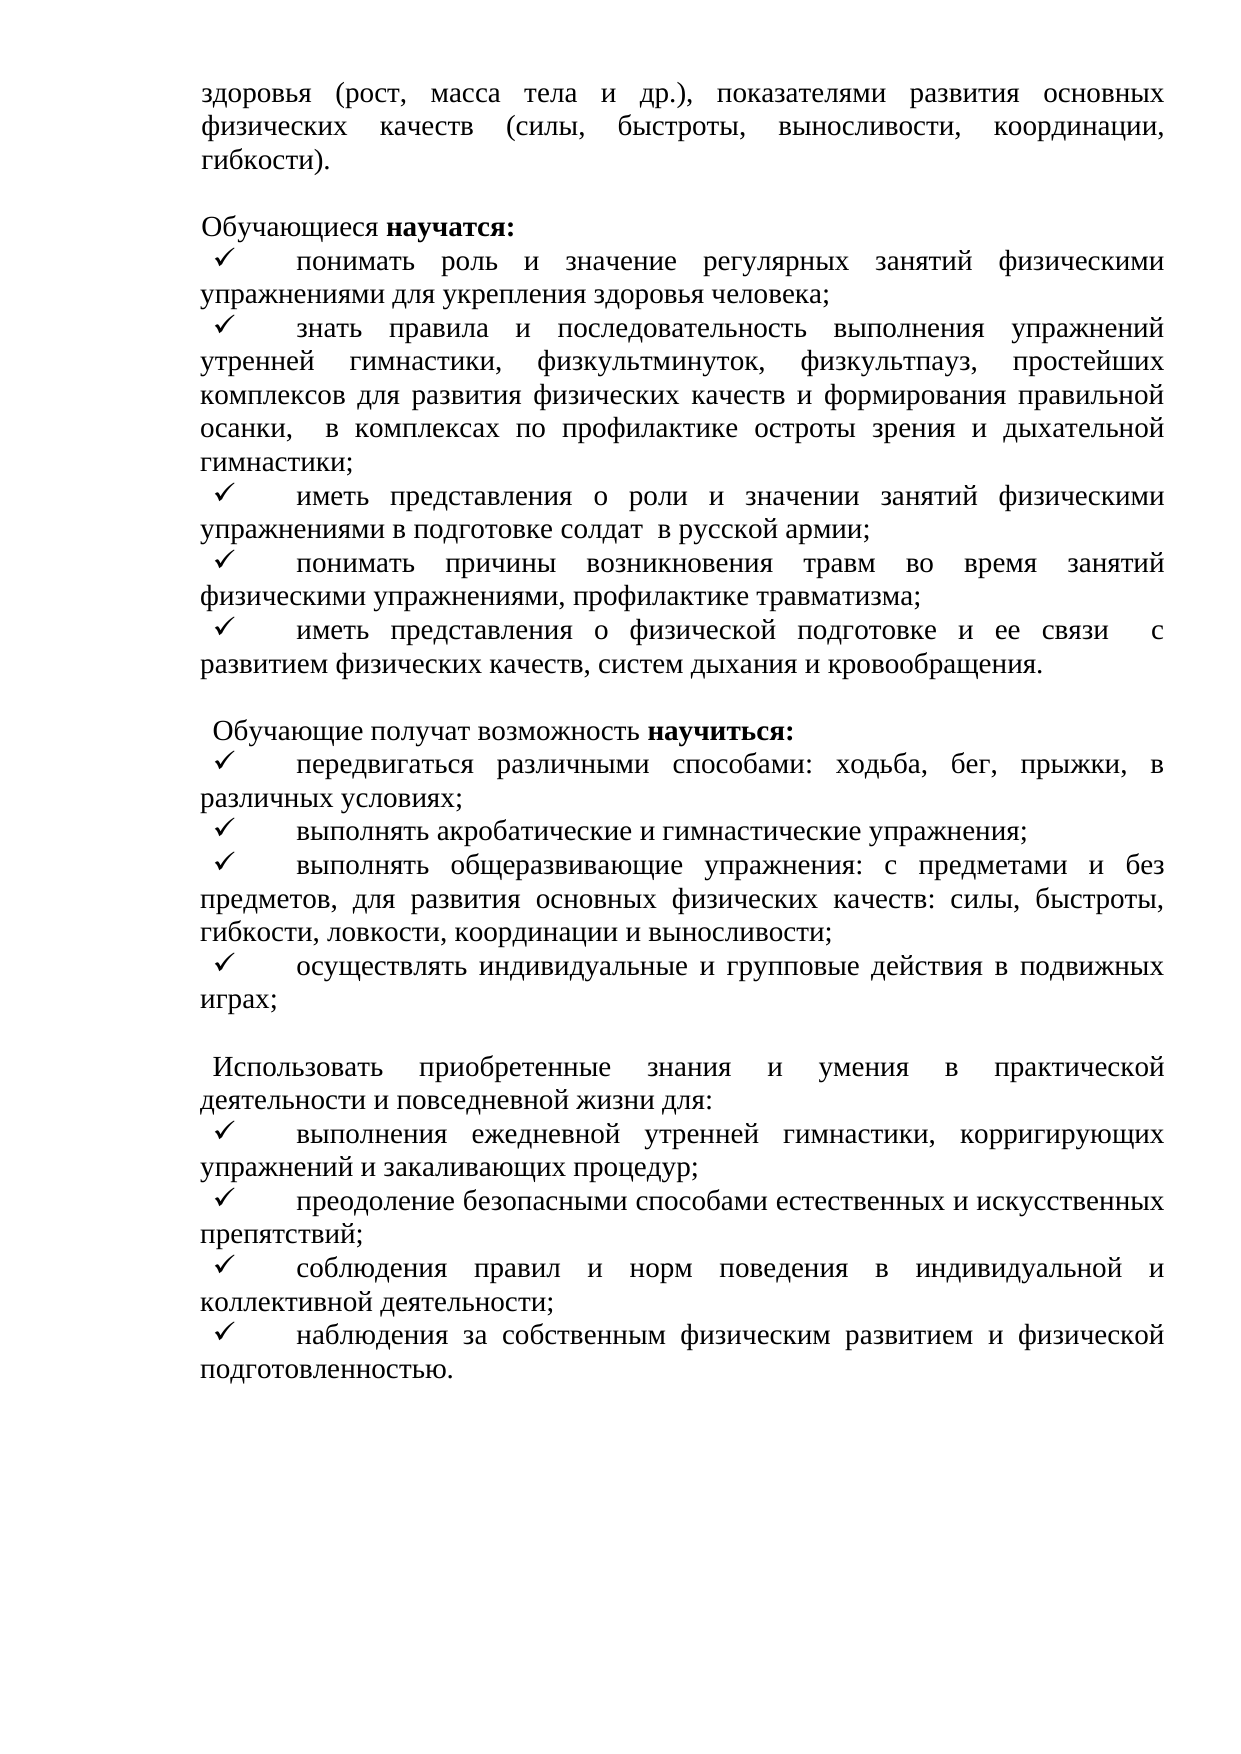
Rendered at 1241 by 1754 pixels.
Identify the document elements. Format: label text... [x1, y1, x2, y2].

text Использовать приобретенные знания и умения в практической деятельности и повседневной жизни для: [200, 1049, 1165, 1116]
list выполнять акробатические и гимнастические упражнения; [200, 813, 1165, 847]
list соблюдения правил и норм поведения в индивидуальной и коллективной деятельности; [200, 1250, 1165, 1317]
list понимать причины возникновения травм во время занятий физическими упражнениями, профилактике травматизма; [200, 545, 1165, 612]
list преодоление безопасными способами естественных и искусственных препятствий; [200, 1183, 1165, 1250]
list выполнения ежедневной утренней гимнастики, корригирующих упражнений и закаливающих процедур; [200, 1116, 1165, 1183]
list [164, 75, 1165, 176]
list осуществлять индивидуальные и групповые действия в подвижных играх; [200, 948, 1165, 1015]
list иметь представления о роли и значении занятий физическими упражнениями в подготовке солдат в русской армии; [200, 478, 1165, 545]
list передвигаться различными способами: ходьба, бег, прыжки, в различных условиях; [200, 746, 1165, 813]
list иметь представления о физической подготовке и ее связи с развитием физических качеств, систем дыхания и кровообращения. [200, 612, 1165, 679]
list знать правила и последовательность выполнения упражнений утренней гимнастики, физкультминуток, физкультпауз, простейших комплексов для развития физических качеств и формирования правильной осанки, в комплексах по профилактике остроты зрения и дыхательной гимнастики; [200, 310, 1165, 478]
list понимать роль и значение регулярных занятий физическими упражнениями для укрепления здоровья человека; [200, 243, 1165, 310]
list выполнять общеразвивающие упражнения: с предметами и без предметов, для развития основных физических качеств: силы, быстроты, гибкости, ловкости, координации и выносливости; [200, 847, 1165, 948]
text Обучающие получат возможность научиться: [200, 713, 1165, 746]
text Обучающиеся научатся: [127, 209, 1165, 243]
list наблюдения за собственным физическим развитием и физической подготовленностью. [200, 1317, 1165, 1384]
